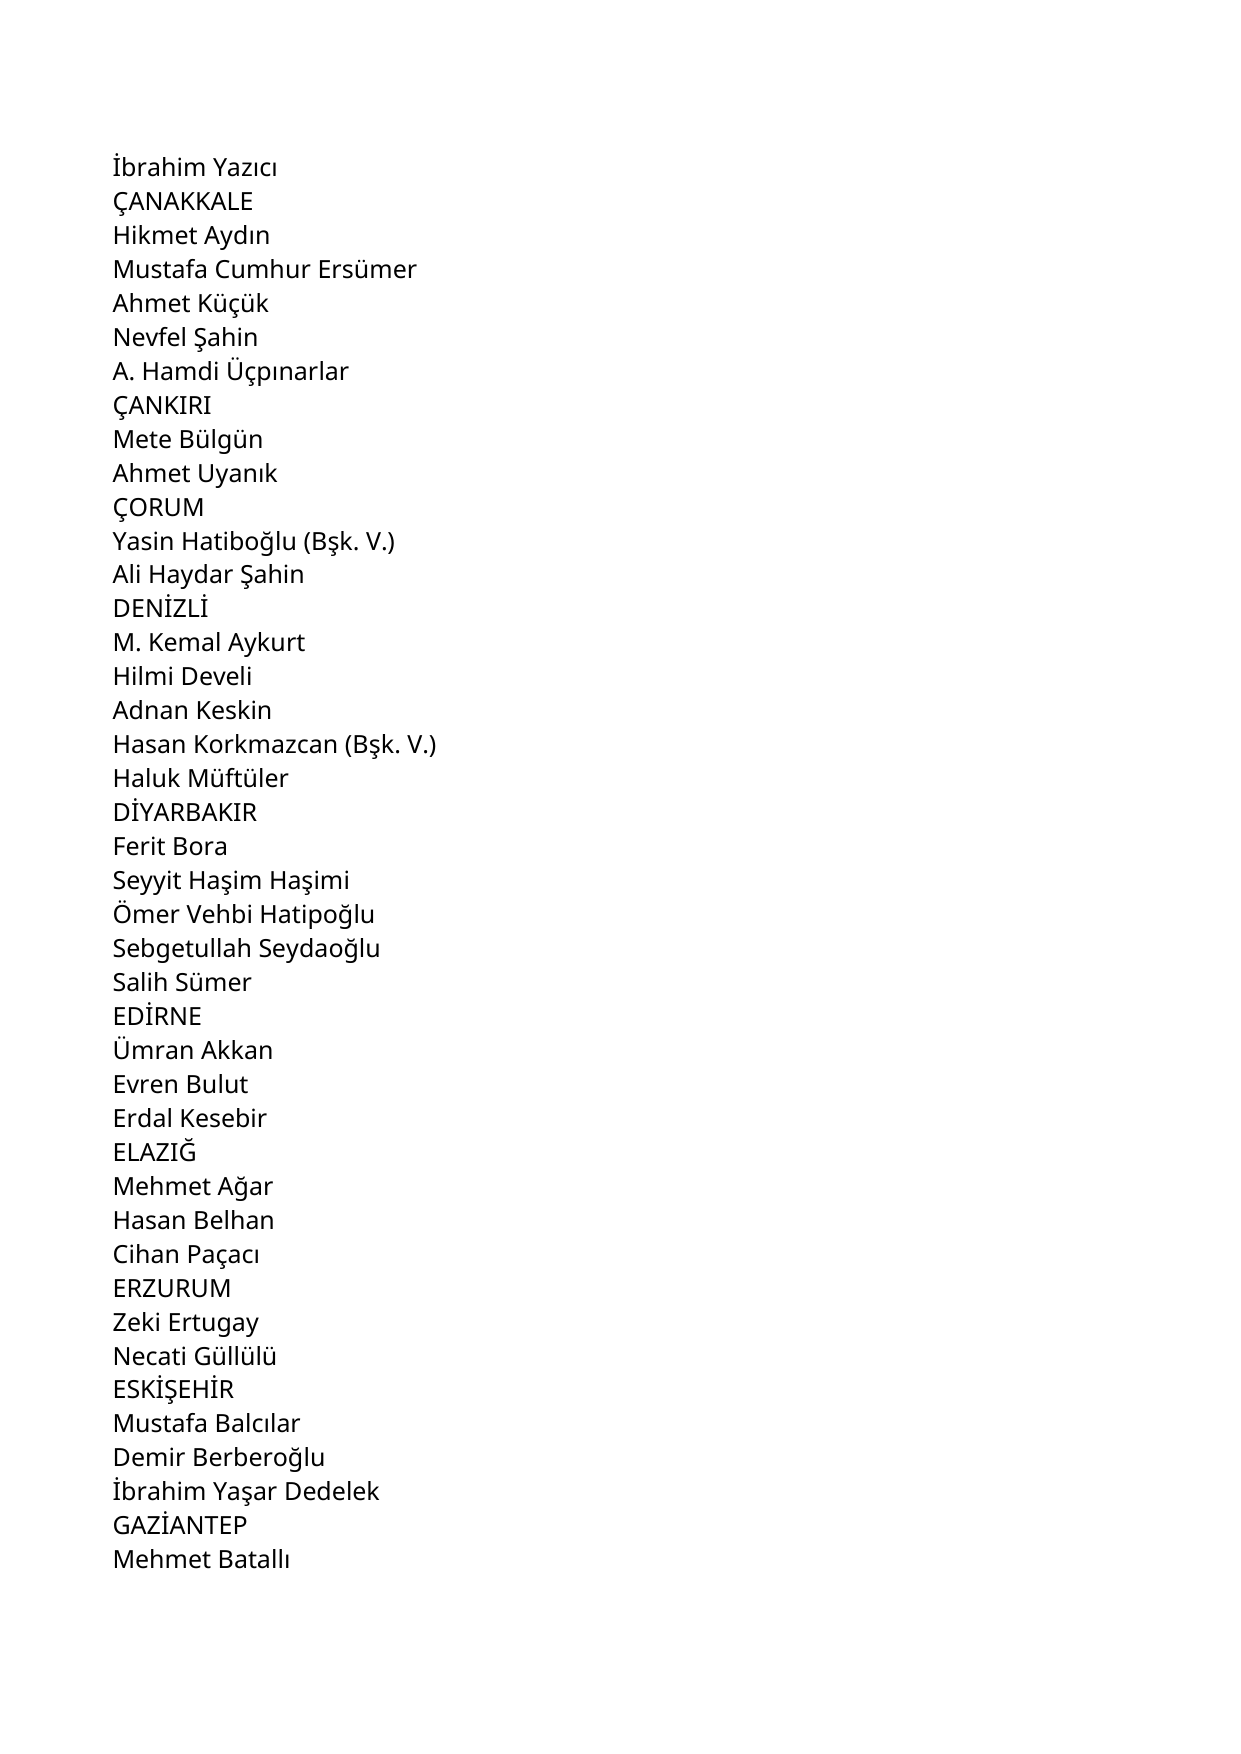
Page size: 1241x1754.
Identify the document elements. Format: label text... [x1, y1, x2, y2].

text Seyyit Haşim Haşimi [112, 863, 1128, 897]
text Mehmet Ağar [112, 1169, 1128, 1203]
text ÇANKIRI [112, 388, 1128, 422]
text Ahmet Uyanık [112, 456, 1128, 489]
text EDİRNE [112, 999, 1128, 1033]
text Ali Haydar Şahin [112, 557, 1128, 591]
text Nevfel Şahin [112, 320, 1128, 354]
text Hasan Belhan [112, 1203, 1128, 1237]
text Yasin Hatiboğlu (Bşk. V.) [112, 523, 1128, 557]
text Ahmet Küçük [112, 286, 1128, 320]
text Hasan Korkmazcan (Bşk. V.) [112, 727, 1128, 761]
text Ömer Vehbi Hatipoğlu [112, 897, 1128, 931]
text Zeki Ertugay [112, 1304, 1128, 1338]
text Mehmet Batallı [112, 1542, 1128, 1576]
text Ferit Bora [112, 829, 1128, 863]
text Evren Bulut [112, 1067, 1128, 1101]
text Hikmet Aydın [112, 218, 1128, 252]
text Haluk Müftüler [112, 761, 1128, 795]
text Mustafa Balcılar [112, 1406, 1128, 1440]
text Adnan Keskin [112, 693, 1128, 727]
text Hilmi Develi [112, 659, 1128, 693]
text Mete Bülgün [112, 422, 1128, 456]
text ESKİŞEHİR [112, 1372, 1128, 1406]
text M. Kemal Aykurt [112, 625, 1128, 659]
text Cihan Paçacı [112, 1237, 1128, 1271]
text Sebgetullah Seydaoğlu [112, 931, 1128, 965]
text ERZURUM [112, 1271, 1128, 1304]
text Erdal Kesebir [112, 1101, 1128, 1135]
text DENİZLİ [112, 591, 1128, 625]
text GAZİANTEP [112, 1508, 1128, 1542]
text ÇORUM [112, 489, 1128, 523]
text Demir Berberoğlu [112, 1440, 1128, 1474]
text Mustafa Cumhur Ersümer [112, 252, 1128, 286]
text İbrahim Yazıcı [112, 150, 1128, 184]
text ELAZIĞ [112, 1135, 1128, 1169]
text Necati Güllülü [112, 1338, 1128, 1372]
text İbrahim Yaşar Dedelek [112, 1474, 1128, 1508]
text ÇANAKKALE [112, 184, 1128, 218]
text DİYARBAKIR [112, 795, 1128, 829]
text A. Hamdi Üçpınarlar [112, 354, 1128, 388]
text Ümran Akkan [112, 1033, 1128, 1067]
text Salih Sümer [112, 965, 1128, 999]
